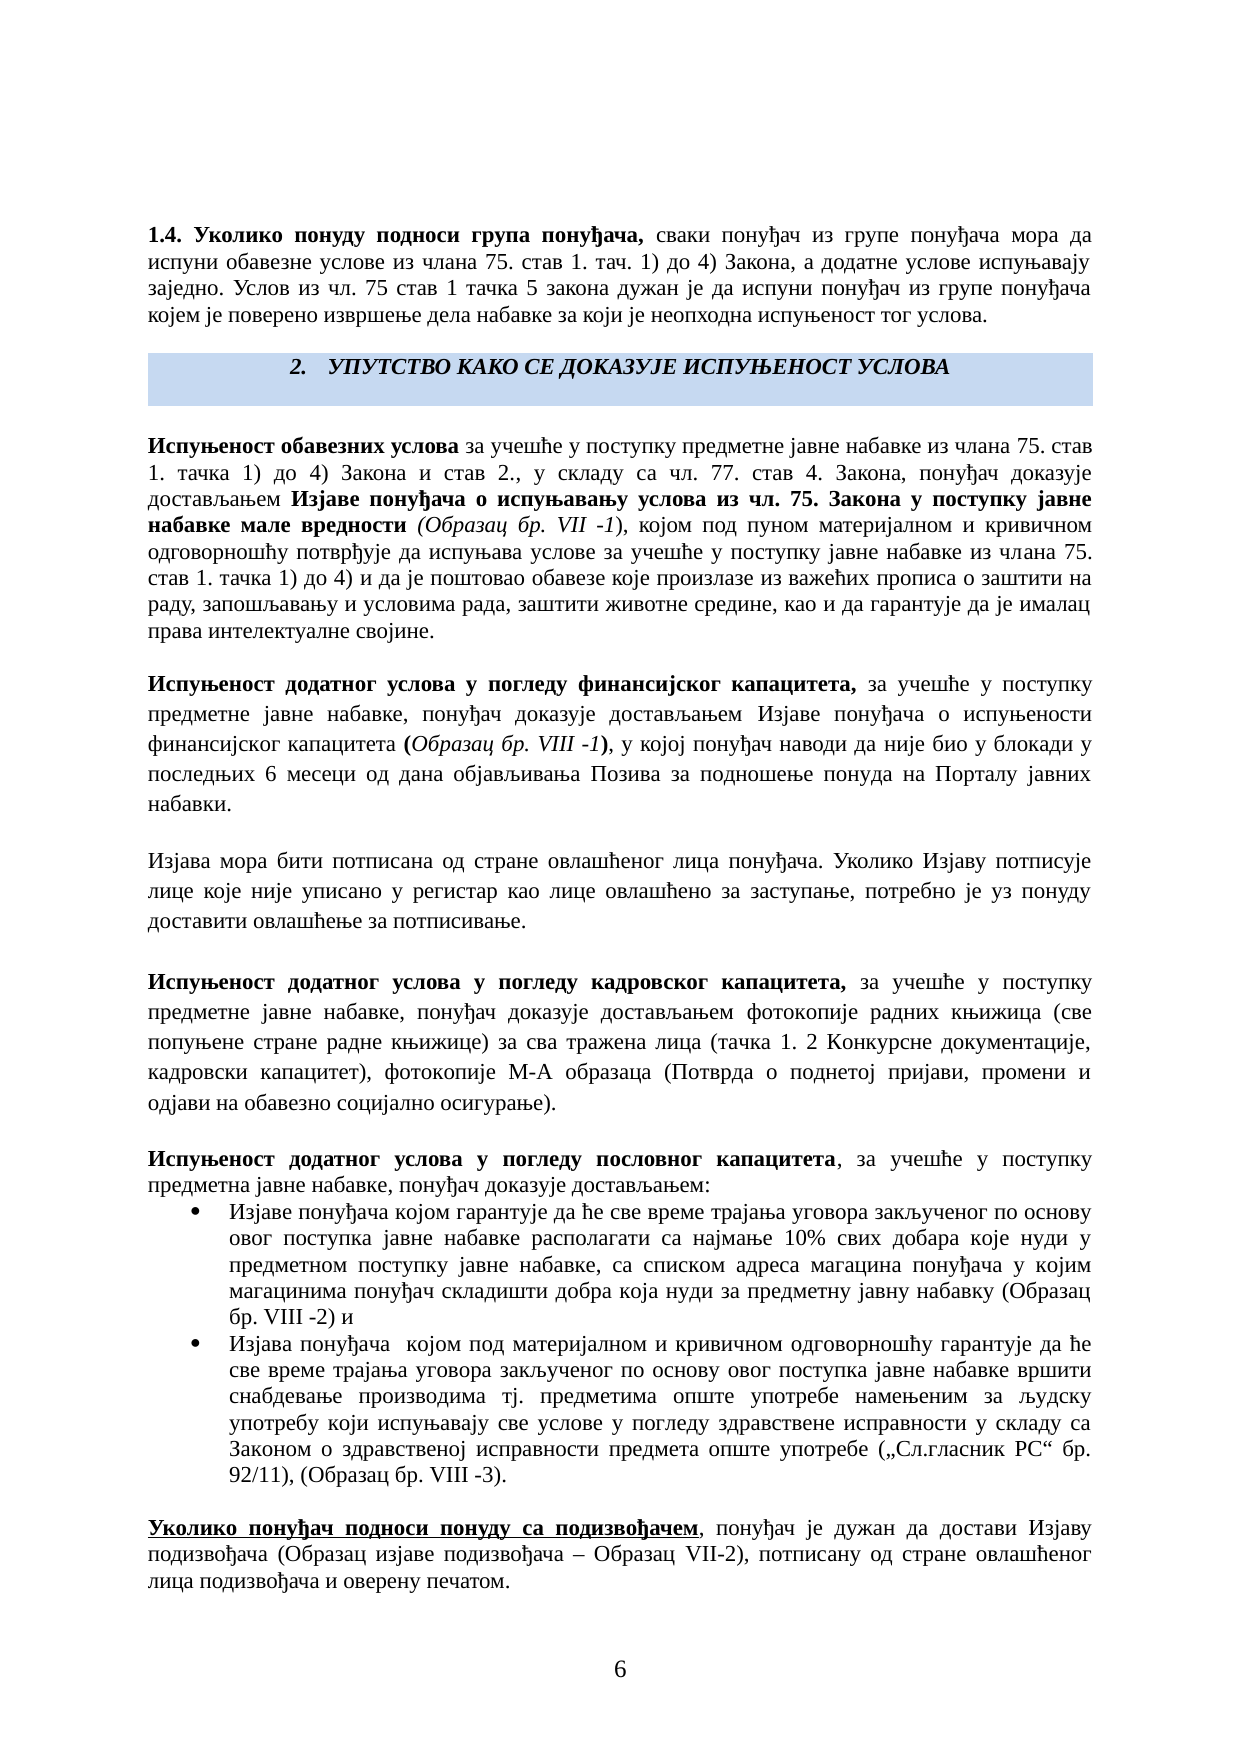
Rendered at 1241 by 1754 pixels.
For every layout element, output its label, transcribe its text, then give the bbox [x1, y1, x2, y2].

text Изјава мора бити потписана од стране овлашћеног лица понуђача. Уколико Изјаву потписује лице које није уписано у регистар као лице овлашћено за заступање, потребно је уз понуду доставити овлашћење за потписивање. [148, 847, 1093, 934]
list Изјава понуђача којом под материјалном и кривичном одговорношћу гарантује да ће све време трајања уговора закљученог по основу овог поступка јавне набавке вршити снабдевање производима тј. предметима опште употребе намењеним за људску употребу који испуњавају све услове у погледу здравствене исправности у складу са Законом о здравственој исправности предмета опште употребе („Сл.гласник РС“ бр. 92/11), (Образац бр. VIII -3). [191, 1330, 1093, 1488]
list Изјаве понуђача којом гарантује да ће све време трајања уговора закљученог по основу овог поступка јавне набавке располагати са најмање 10% свих добара које нуди у предметном поступку јавне набавке, са списком адреса магацина понуђача у којим магацинима понуђач складишти добра која нуди за предметну јавну набавку (Образац бр. VIII -2) и [191, 1198, 1093, 1330]
text 1.4. Уколико понуду подноси група понуђача, сваки понуђач из групе понуђача мора да испуни обавезне услове из члана 75. став 1. тач. 1) до 4) Закона, а додатне услове испуњавају заједно. Услов из чл. 75 став 1 тачка 5 закона дужан је да испуни понуђач из групе понуђача којем је поверено извршење дела набавке за који је неопходна испуњеност тог услова. [148, 222, 1093, 327]
list УПУТСТВО КАКО СЕ ДОКАЗУЈЕ ИСПУЊЕНОСТ УСЛОВА [148, 353, 1093, 380]
text Испуњеност додатног услова у погледу кадровског капацитета, за учешће у поступку предметне јавне набавке, понуђач доказује достављањем фотокопије радних књижица (све попуњене стране радне књижице) за сва тражена лица (тачка 1. 2 Конкурсне документације, кадровски капацитет), фотокопије М-А образаца (Потврда о поднетој пријави, промени и одјави на обавезно социјално осигурање). [148, 968, 1093, 1115]
list Испуњеност обавезних услова за учешће у поступку предметне јавне набавке из члана 75. став 1. тачка 1) до 4) Закона и став 2., у складу са чл. 77. став 4. Закона, понуђач доказује достављањем Изјаве понуђача о испуњавању услова из чл. 75. Закона у поступку јавне набавке мале вредности (Образац бр. VII -1), којом под пуном материјалном и кривичном одговорношћу потврђује да испуњава услове за учешће у поступку јавне набавке из члана 75. став 1. тачка 1) до 4) и да је поштовао обавезе које произлазе из важећих прописа о заштити на раду, запошљавању и условима рада, заштити животне средине, као и да гарантује да је ималац права интелектуалне својине. [148, 432, 1093, 643]
text Испуњеност додатног услова у погледу пословног капацитета, за учешће у поступку предметна јавне набавке, понуђач доказује достављањем: [148, 1145, 1093, 1198]
text Уколико понуђач подноси понуду са подизвођачем, понуђач је дужан да достави Изјаву подизвођача (Образац изјаве подизвођача – Образац VII-2), потписану од стране овлашћеног лица подизвођача и оверену печатом. [148, 1514, 1093, 1593]
text Испуњеност додатног услова у погледу финансијског капацитета, за учешће у поступку предметне јавне набавке, понуђач доказује достављањем Изјаве понуђача о испуњености финансијског капацитета (Образац бр. VIII -1), у којој понуђач наводи да није био у блокади у последњих 6 месеци од дана објављивања Позива за подношење понуда на Порталу јавних набавки. [148, 669, 1093, 817]
